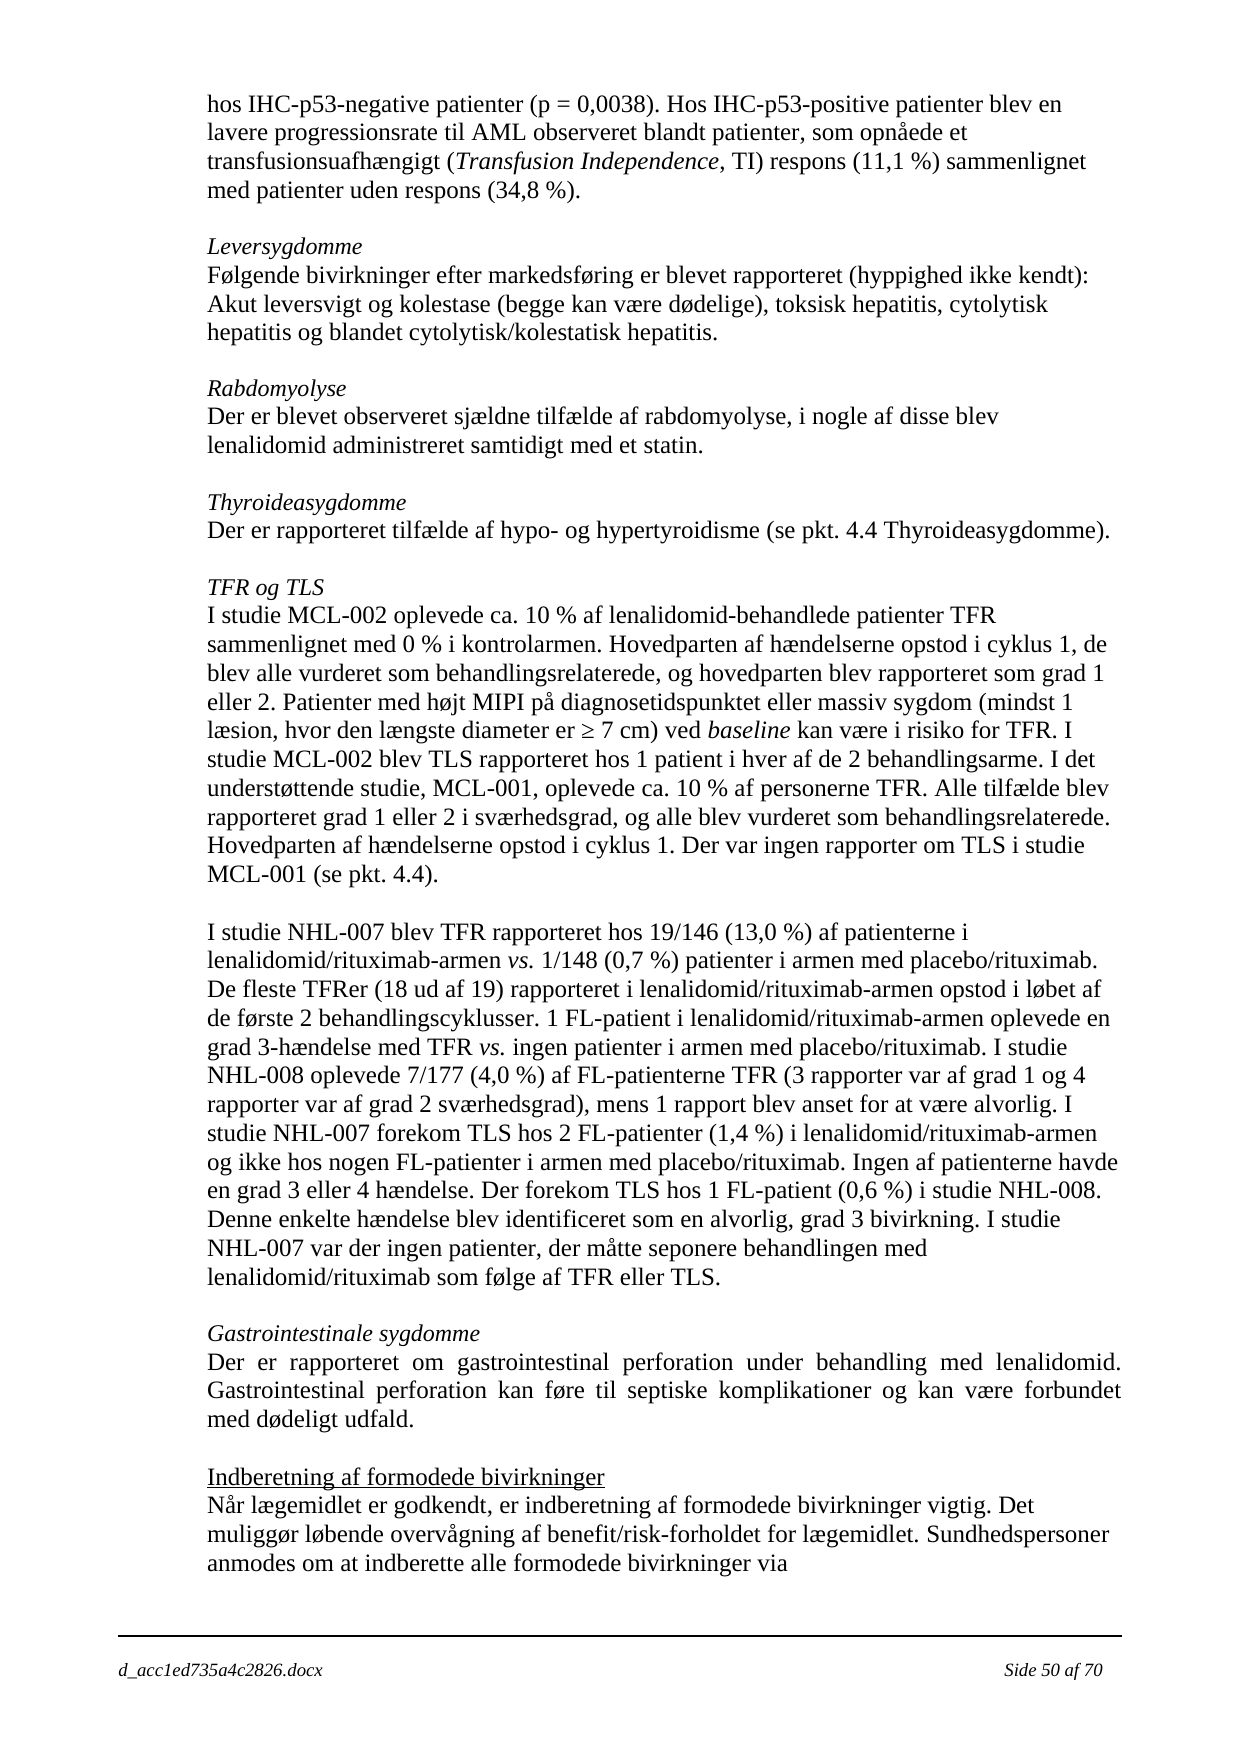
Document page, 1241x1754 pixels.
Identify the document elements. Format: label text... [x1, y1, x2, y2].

text Rabdomyolyse [207, 374, 1122, 401]
text I studie NHL-007 blev TFR rapporteret hos 19/146 (13,0 %) af patienterne i lenalidomid/rituximab-armen vs. 1/148 (0,7 %) patienter i armen med placebo/rituximab. De fleste TFRer (18 ud af 19) rapporteret i lenalidomid/rituximab-armen opstod i løbet af de første 2 behandlingscyklusser. 1 FL-patient i lenalidomid/rituximab-armen oplevede en grad 3-hændelse med TFR vs. ingen patienter i armen med placebo/rituximab. I studie NHL-008 oplevede 7/177 (4,0 %) af FL-patienterne TFR (3 rapporter var af grad 1 og 4 rapporter var af grad 2 sværhedsgrad), mens 1 rapport blev anset for at være alvorlig. I studie NHL-007 forekom TLS hos 2 FL-patienter (1,4 %) i lenalidomid/rituximab-armen og ikke hos nogen FL-patienter i armen med placebo/rituximab. Ingen af patienterne havde en grad 3 eller 4 hændelse. Der forekom TLS hos 1 FL-patient (0,6 %) i studie NHL-008. Denne enkelte hændelse blev identificeret som en alvorlig, grad 3 bivirkning. I studie NHL-007 var der ingen patienter, der måtte seponere behandlingen med lenalidomid/rituximab som følge af TFR eller TLS. [207, 917, 1122, 1290]
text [207, 89, 1122, 204]
text Gastrointestinale sygdomme [207, 1319, 1122, 1347]
text I studie MCL-002 oplevede ca. 10 % af lenalidomid-behandlede patienter TFR sammenlignet med 0 % i kontrolarmen. Hovedparten af hændelserne opstod i cyklus 1, de blev alle vurderet som behandlingsrelaterede, og hovedparten blev rapporteret som grad 1 eller 2. Patienter med højt MIPI på diagnosetidspunktet eller massiv sygdom (mindst 1 læsion, hvor den længste diameter er ≥ 7 cm) ved baseline kan være i risiko for TFR. I studie MCL-002 blev TLS rapporteret hos 1 patient i hver af de 2 behandlingsarme. I det understøttende studie, MCL-001, oplevede ca. 10 % af personerne TFR. Alle tilfælde blev rapporteret grad 1 eller 2 i sværhedsgrad, og alle blev vurderet som behandlingsrelaterede. Hovedparten af hændelserne opstod i cyklus 1. Der var ingen rapporter om TLS i studie MCL-001 (se pkt. 4.4). [207, 600, 1122, 888]
text Thyroideasygdomme [207, 488, 1122, 515]
text Leversygdomme [207, 232, 1122, 260]
text Når lægemidlet er godkendt, er indberetning af formodede bivirkninger vigtig. Det muliggør løbende overvågning af benefit/risk-forholdet for lægemidlet. Sundhedspersoner anmodes om at indberette alle formodede bivirkninger via [207, 1491, 1122, 1577]
text Følgende bivirkninger efter markedsføring er blevet rapporteret (hyppighed ikke kendt): Akut leversvigt og kolestase (begge kan være dødelige), toksisk hepatitis, cytolytisk hepatitis og blandet cytolytisk/kolestatisk hepatitis. [207, 260, 1122, 346]
text TFR og TLS [207, 573, 1122, 600]
text Der er blevet observeret sjældne tilfælde af rabdomyolyse, i nogle af disse blev lenalidomid administreret samtidigt med et statin. [207, 401, 1122, 459]
text Indberetning af formodede bivirkninger [207, 1462, 1122, 1491]
text Der er rapporteret tilfælde af hypo- og hypertyroidisme (se pkt. 4.4 Thyroideasygdomme). [207, 515, 1122, 544]
text Der er rapporteret om gastrointestinal perforation under behandling med lenalidomid. Gastrointestinal perforation kan føre til septiske komplikationer og kan være forbundet med dødeligt udfald. [207, 1347, 1122, 1433]
